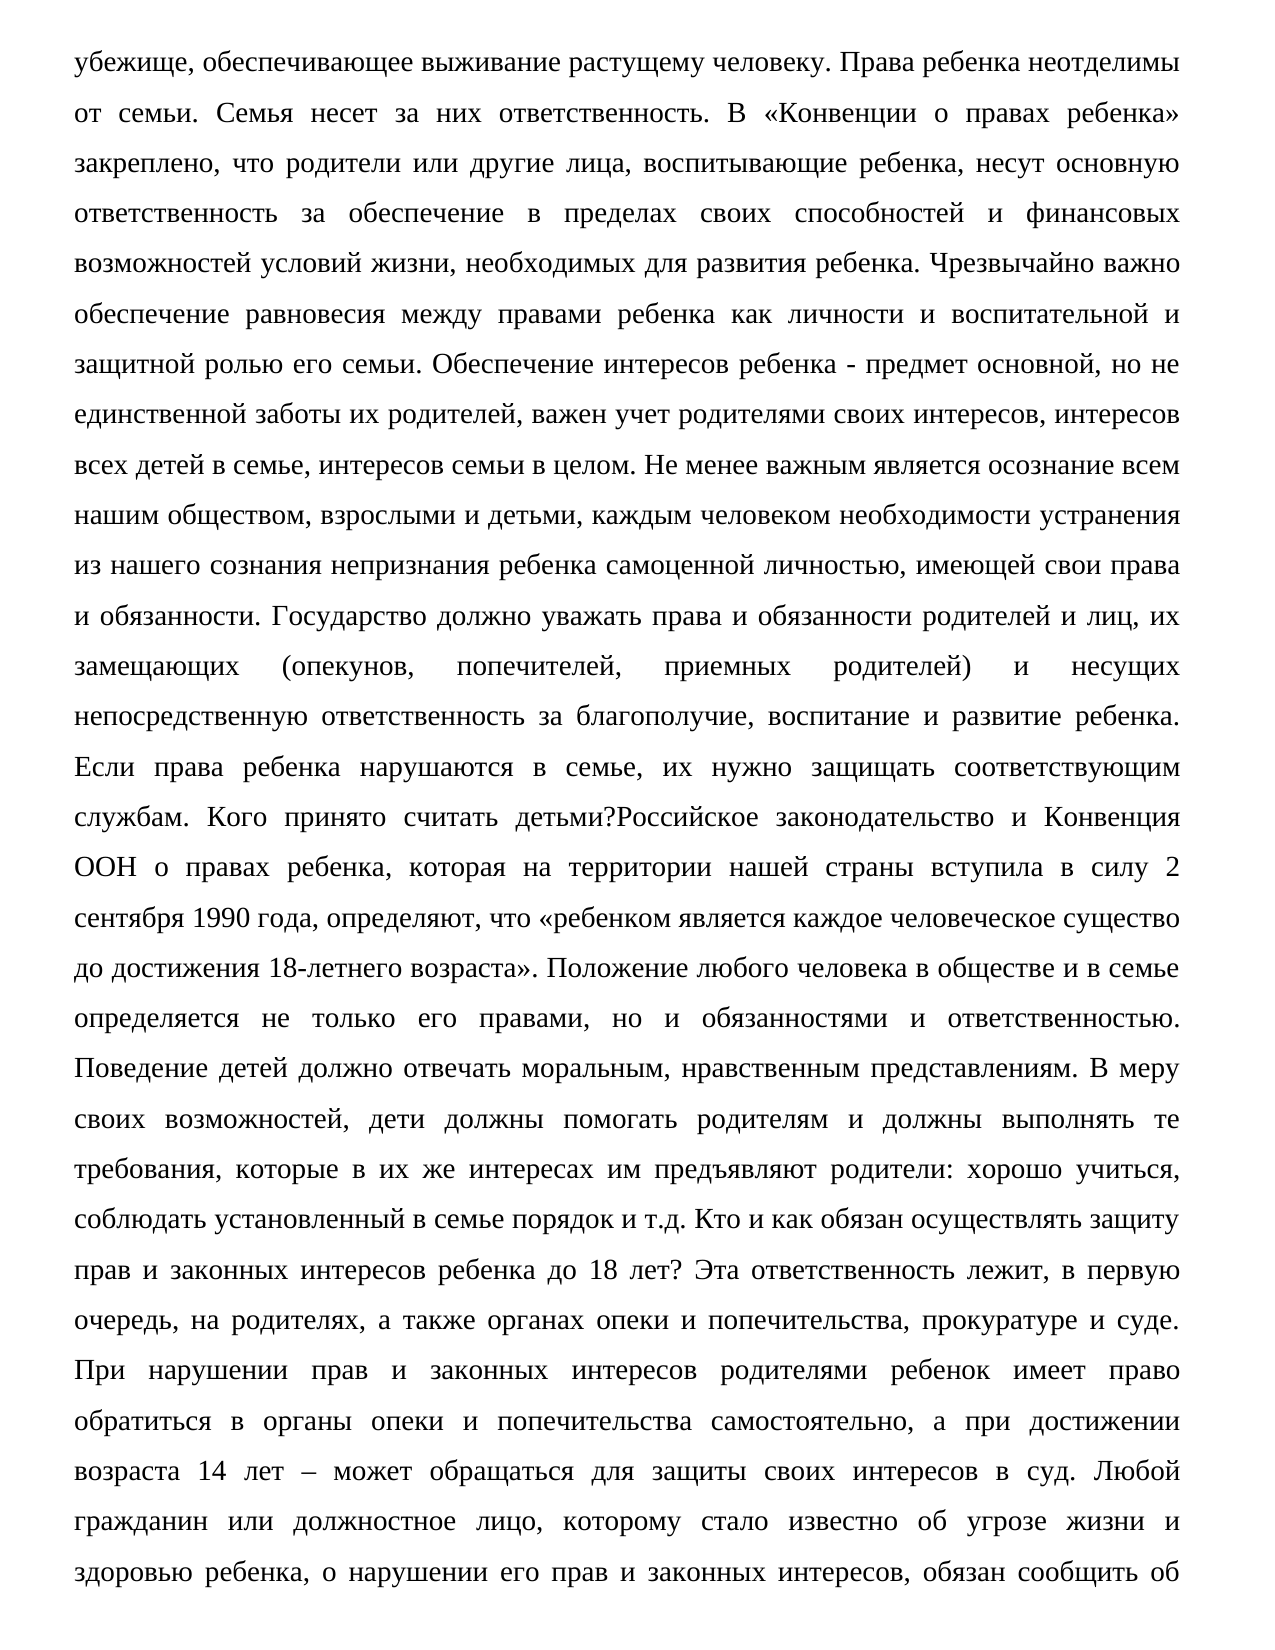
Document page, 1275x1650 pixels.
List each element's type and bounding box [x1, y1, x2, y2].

text [74, 44, 1181, 1587]
